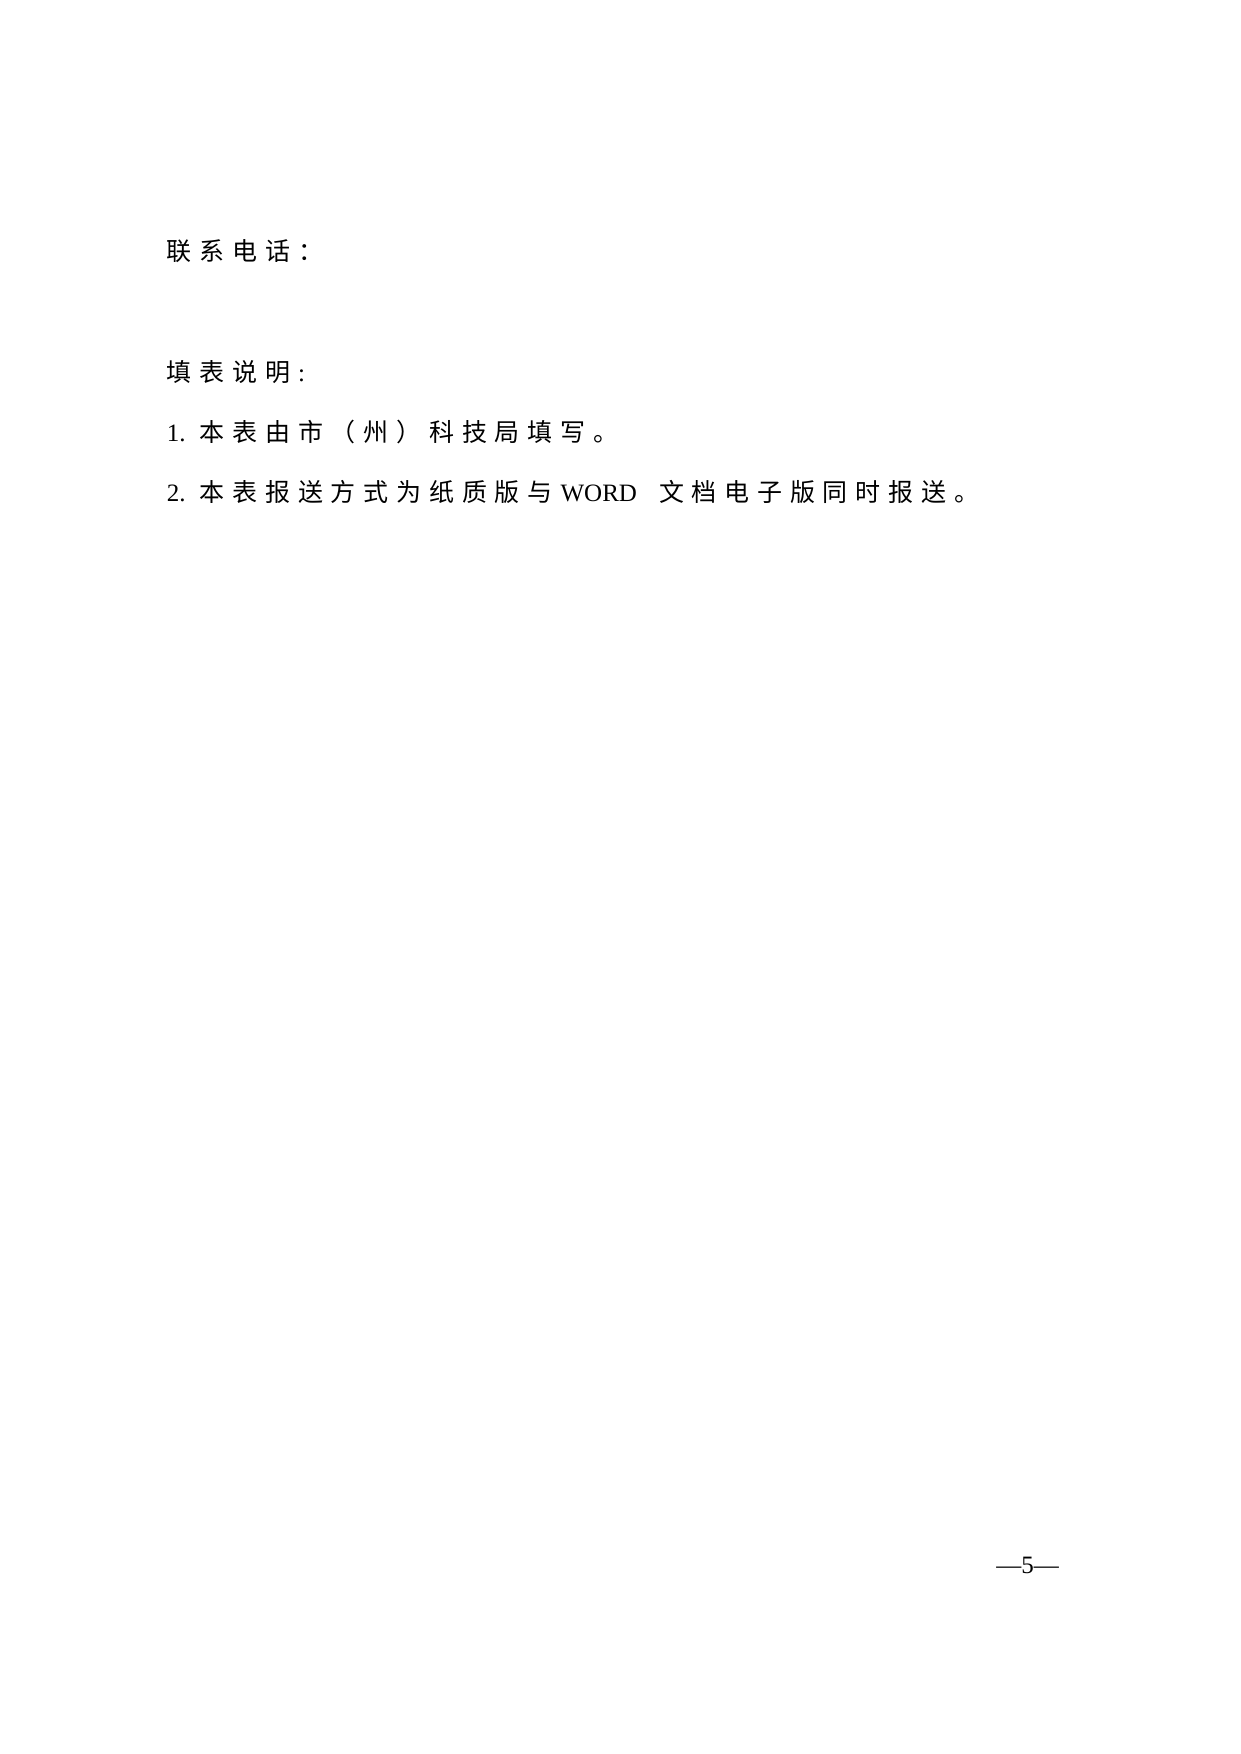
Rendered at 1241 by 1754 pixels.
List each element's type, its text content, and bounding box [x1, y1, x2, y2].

text 1.本表由市（州）科技局填写。 [167, 400, 1085, 461]
text 填表说明: [167, 340, 1085, 400]
text 市州科技局盖章： 填报人： 联系电话： [167, 219, 1085, 280]
text 2.本表报送方式为纸质版与WORD文档电子版同时报送。 [167, 461, 1085, 521]
